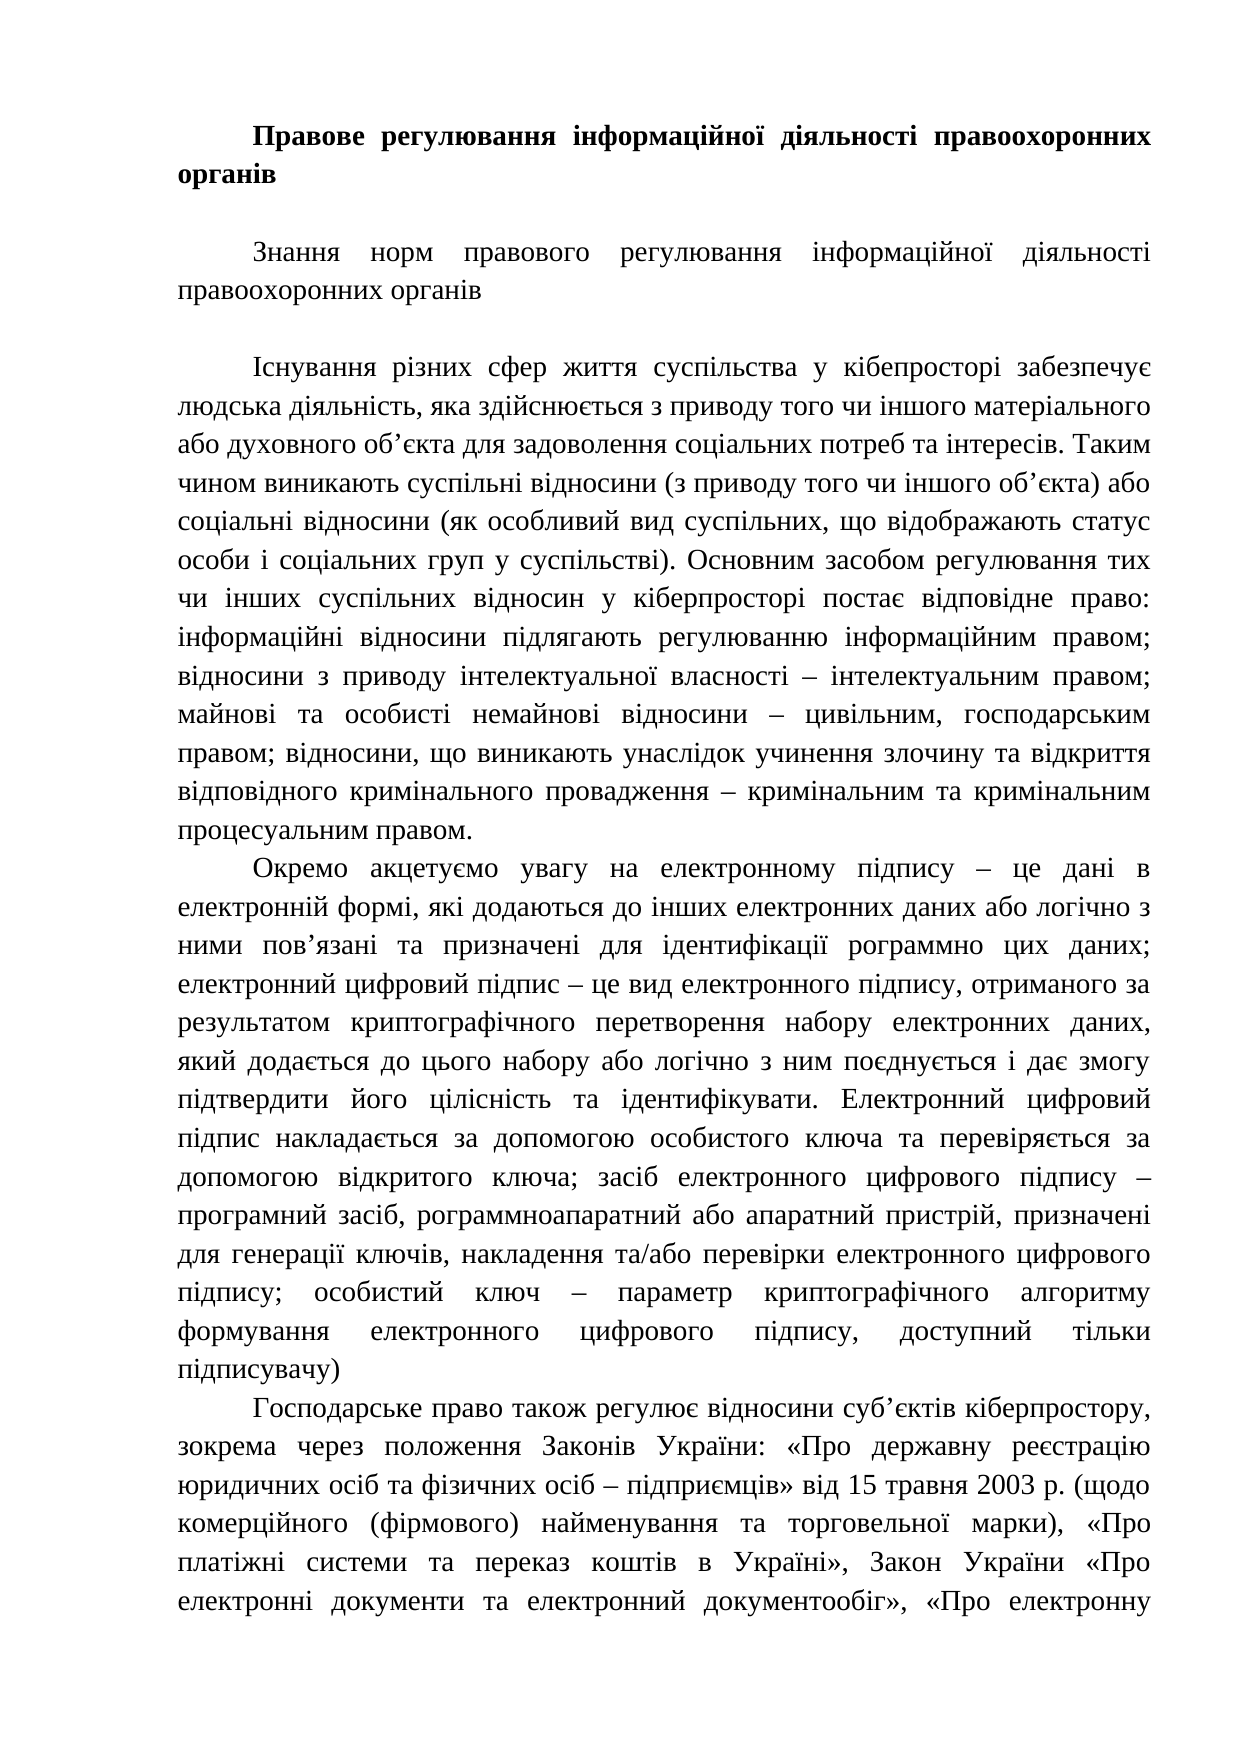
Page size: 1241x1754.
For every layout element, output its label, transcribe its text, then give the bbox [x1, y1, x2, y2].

text Окремо акцетуємо увагу на електронному підпису – це дані в електронній формі, які додаються до інших електронних даних або логічно з ними пов’язані та призначені для ідентифікації рограммно цих даних; електронний цифровий підпис – це вид електронного підпису, отриманого за результатом криптографічного перетворення набору електронних даних, який додається до цього набору або логічно з ним поєднується і дає змогу підтвердити його цілісність та ідентифікувати. Електронний цифровий підпис накладається за допомогою особистого ключа та перевіряється за допомогою відкритого ключа; засіб електронного цифрового підпису – програмний засіб, рограммноапаратний або апаратний пристрій, призначені для генерації ключів, накладення та/або перевірки електронного цифрового підпису; особистий ключ – параметр криптографічного алгоритму формування електронного цифрового підпису, доступний тільки підписувачу) [177, 850, 1152, 1385]
text Існування різних сфер життя суспільства у кібепросторі забезпечує людська діяльність, яка здійснюється з приводу того чи іншого матеріального або духовного об’єкта для задоволення соціальних потреб та інтересів. Таким чином виникають суспільні відносини (з приводу того чи іншого об’єкта) або соціальні відносини (як особливий вид суспільних, що відображають статус особи і соціальних груп у суспільстві). Основним засобом регулювання тих чи інших суспільних відносин у кіберпросторі постає відповідне право: інформаційні відносини підлягають регулюванню інформаційним правом; відносини з приводу інтелектуальної власності – інтелектуальним правом; майнові та особисті немайнові відносини – цивільним, господарським правом; відносини, що виникають унаслідок учинення злочину та відкриття відповідного кримінального провадження – кримінальним та кримінальним процесуальним правом. [177, 349, 1152, 845]
text Правове регулювання інформаційної діяльності правоохоронних органів [177, 118, 1152, 190]
text Знання норм правового регулювання інформаційної діяльності правоохоронних органів [177, 234, 1152, 306]
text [177, 1390, 1152, 1616]
